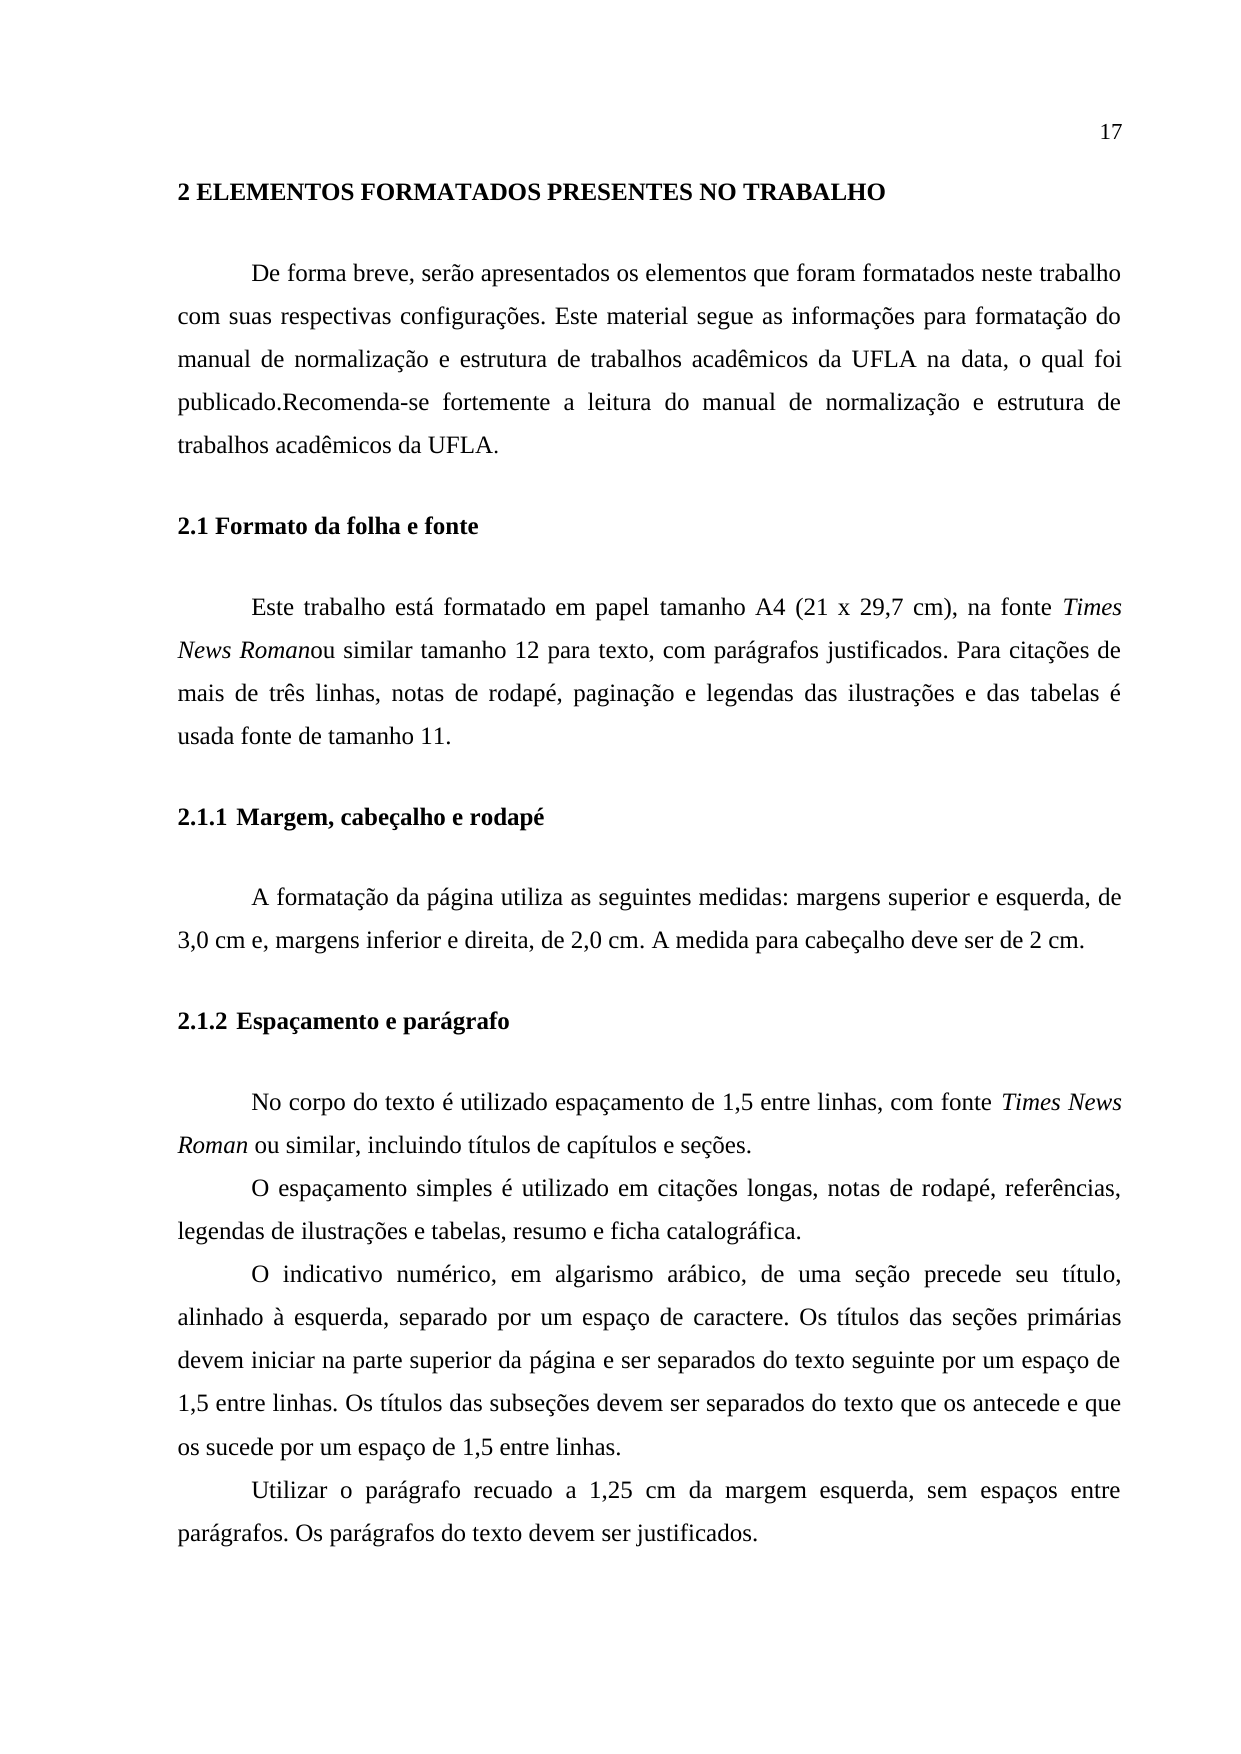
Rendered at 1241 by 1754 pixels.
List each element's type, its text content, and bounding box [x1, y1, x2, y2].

text O indicativo numérico, em algarismo arábico, de uma seção precede seu título, alinhado à esquerda, separado por um espaço de caractere. Os títulos das seções primárias devem iniciar na parte superior da página e ser separados do texto seguinte por um espaço de 1,5 entre linhas. Os títulos das subseções devem ser separados do texto que os antecede e que os sucede por um espaço de 1,5 entre linhas. [177, 1259, 1122, 1460]
subtitle Formato da folha e fonte [177, 511, 1122, 540]
text No corpo do texto é utilizado espaçamento de 1,5 entre linhas, com fonte Times News Roman ou similar, incluindo títulos de capítulos e seções. [177, 1087, 1122, 1158]
subtitle Margem, cabeçalho e rodapé [177, 802, 1122, 830]
subtitle 2 Elementos formatados presentes no trabalho [177, 177, 1122, 206]
subtitle Espaçamento e parágrafo [177, 1006, 1122, 1035]
text A formatação da página utiliza as seguintes medidas: margens superior e esquerda, de 3,0 cm e, margens inferior e direita, de 2,0 cm. A medida para cabeçalho deve ser de 2 cm. [177, 882, 1122, 954]
text O espaçamento simples é utilizado em citações longas, notas de rodapé, referências, legendas de ilustrações e tabelas, resumo e ficha catalográfica. [177, 1173, 1122, 1245]
text Este trabalho está formatado em papel tamanho A4 (21 x 29,7 cm), na fonteTimes News Romanou similar tamanho 12 para texto, com parágrafos justificados. Para citações de mais de três linhas, notas de rodapé, paginação e legendas das ilustrações e das tabelas é usada fonte de tamanho 11. [177, 592, 1122, 750]
text De forma breve, serão apresentados os elementos que foram formatados neste trabalho com suas respectivas configurações. Este material segue as informações para formatação do manual de normalização e estrutura de trabalhos acadêmicos da UFLA na data, o qual foi publicado.Recomenda-se fortemente a leitura do manual de normalização e estrutura de trabalhos acadêmicos da UFLA. [177, 258, 1122, 459]
text Utilizar o parágrafo recuado a 1,25 cm da margem esquerda, sem espaços entre parágrafos. Os parágrafos do texto devem ser justificados. [177, 1475, 1122, 1547]
